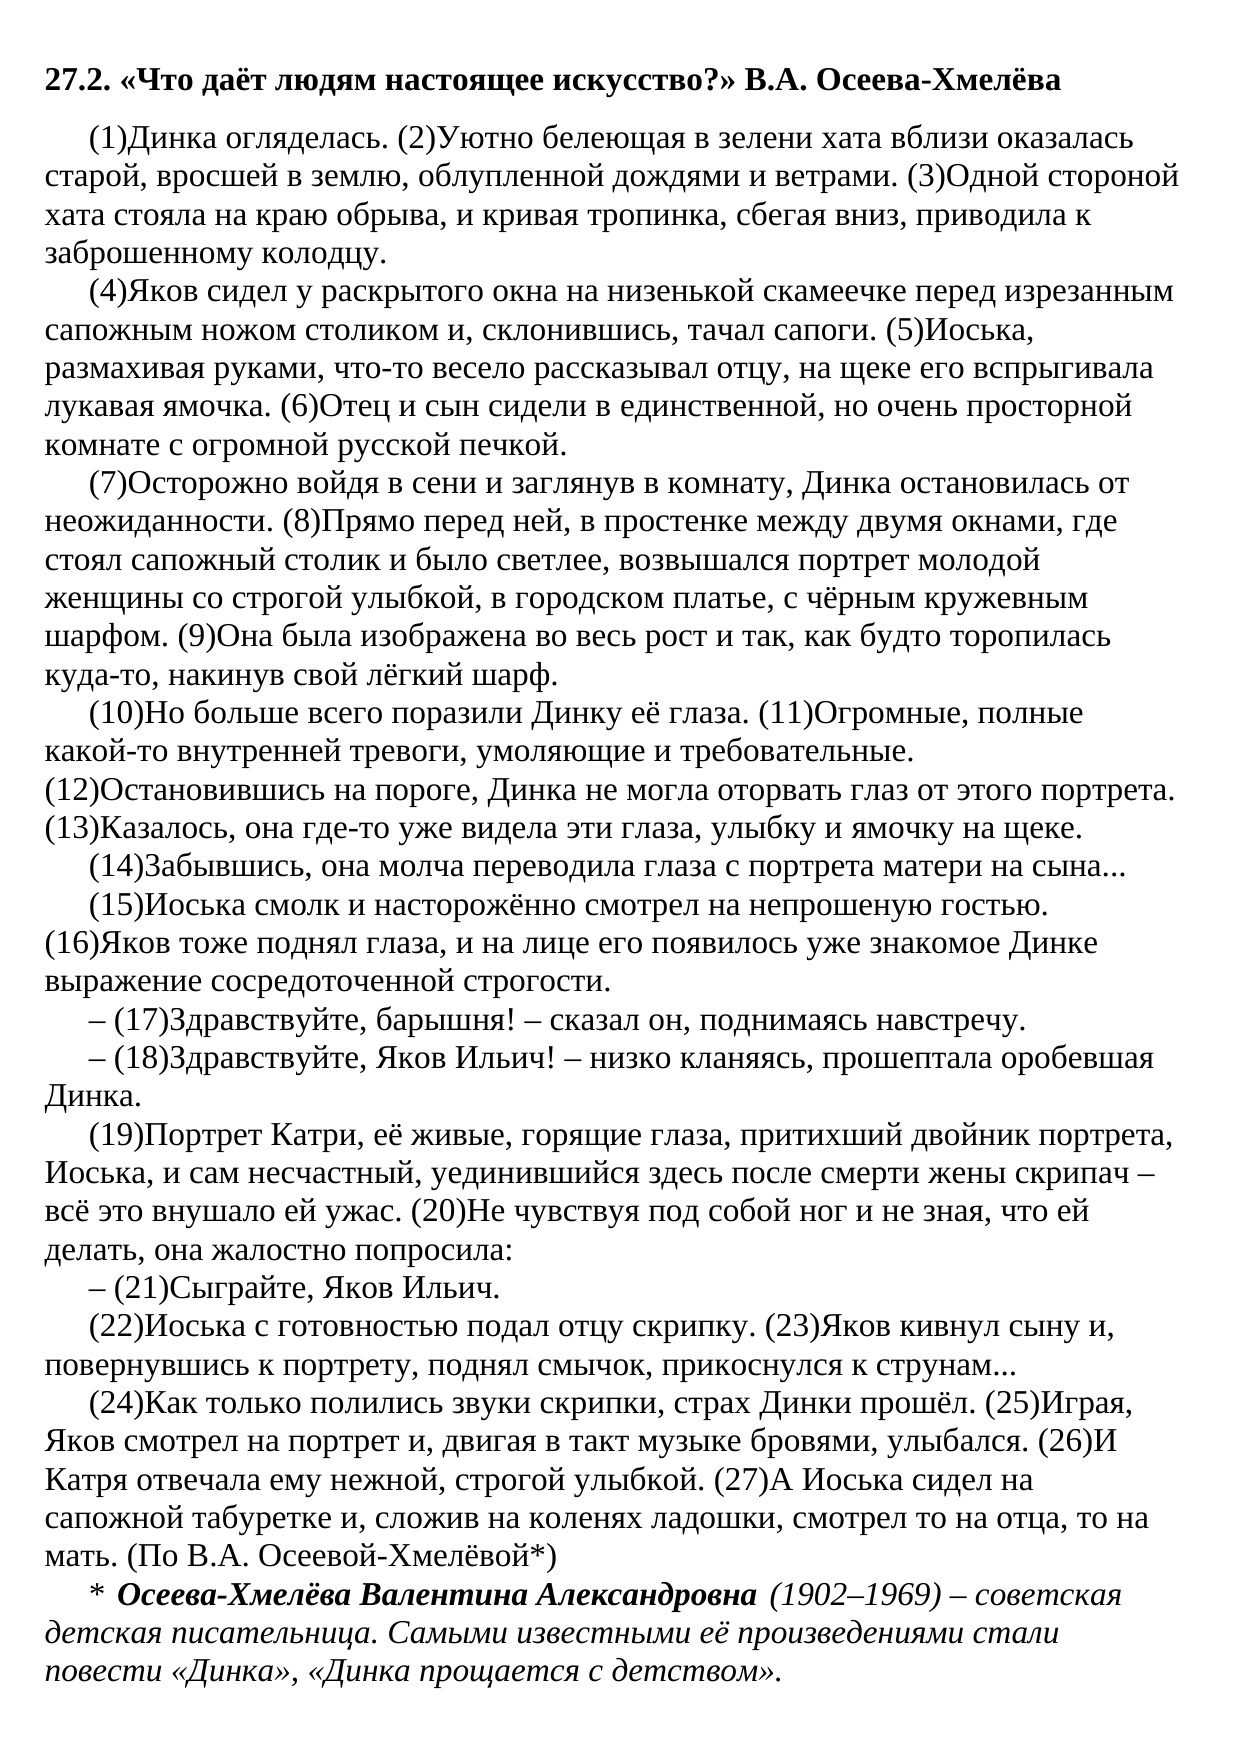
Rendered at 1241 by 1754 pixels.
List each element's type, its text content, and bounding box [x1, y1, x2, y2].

text – (17)Здравствуйте, барышня! – сказал он, поднимаясь навстречу. [44, 999, 1181, 1037]
text (14)3абывшись, она молча переводила глаза с портрета матери на сына... [44, 845, 1181, 884]
text (15)Иоська смолк и насторожённо смотрел на непрошеную гостью. (16)Яков тоже поднял глаза, и на лице его появилось уже знакомое Динке выражение сосредоточенной строгости. [44, 884, 1181, 999]
text – (18)Здравствуйте, Яков Ильич! – низко кланяясь, прошептала оробевшая Динка. [44, 1037, 1181, 1114]
text (22)Иоська с готовностью подал отцу скрипку. (23)Яков кивнул сыну и, повернувшись к портрету, поднял смычок, прикоснулся к струнам... [44, 1305, 1181, 1382]
text (24)Как только полились звуки скрипки, страх Динки прошёл. (25)Играя, Яков смотрел на портрет и, двигая в такт музыке бровями, улыбался. (26)И Катря отвечала ему нежной, строгой улыбкой. (27)А Иоська сидел на сапожной табуретке и, сложив на коленях ладошки, смотрел то на отца, то на мать. (По В.А. Осеевой-Хмелёвой*) [44, 1382, 1181, 1574]
text * Осеева-Хмелёва Валентина Александровна (1902–1969) – советская детская писательница. Самыми известными её произведениями стали повести «Динка», «Динка прощается с детством». [44, 1574, 1181, 1689]
text – (21)Сыграйте, Яков Ильич. [44, 1267, 1181, 1305]
text (4)Яков сидел у раскрытого окна на низенькой скамеечке перед изрезанным сапожным ножом столиком и, склонившись, тачал сапоги. (5)Иоська, размахивая руками, что-то весело рассказывал отцу, на щеке его вспрыгивала лукавая ямочка. (6)Отец и сын сидели в единственной, но очень просторной комнате с огромной русской печкой. [44, 270, 1181, 462]
text (7)Осторожно войдя в сени и заглянув в комнату, Динка остановилась от неожиданности. (8)Прямо перед ней, в простенке между двумя окнами, где стоял сапожный столик и было светлее, возвышался портрет молодой женщины со строгой улыбкой, в городском платье, с чёрным кружевным шарфом. (9)Она была изображена во весь рост и так, как будто торопилась куда-то, накинув свой лёгкий шарф. [44, 462, 1181, 692]
text (10)Но больше всего поразили Динку её глаза. (11)Огромные, полные какой-то внутренней тревоги, умоляющие и требовательные. (12)Остановившись на пороге, Динка не могла оторвать глаз от этого портрета. (13)Казалось, она где-то уже видела эти глаза, улыбку и ямочку на щеке. [44, 692, 1181, 845]
text (1)Динка огляделась. (2)Уютно белеющая в зелени хата вблизи оказалась старой, вросшей в землю, облупленной дождями и ветрами. (3)Одной стороной хата стояла на краю обрыва, и кривая тропинка, сбегая вниз, приводила к заброшенному колодцу. [44, 117, 1181, 270]
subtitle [44, 59, 1181, 97]
text (19)Портрет Катри, её живые, горящие глаза, притихший двойник портрета, Иоська, и сам несчастный, уединившийся здесь после смерти жены скрипач – всё это внушало ей ужас. (20)Не чувствуя под собой ног и не зная, что ей делать, она жалостно попросила: [44, 1114, 1181, 1267]
